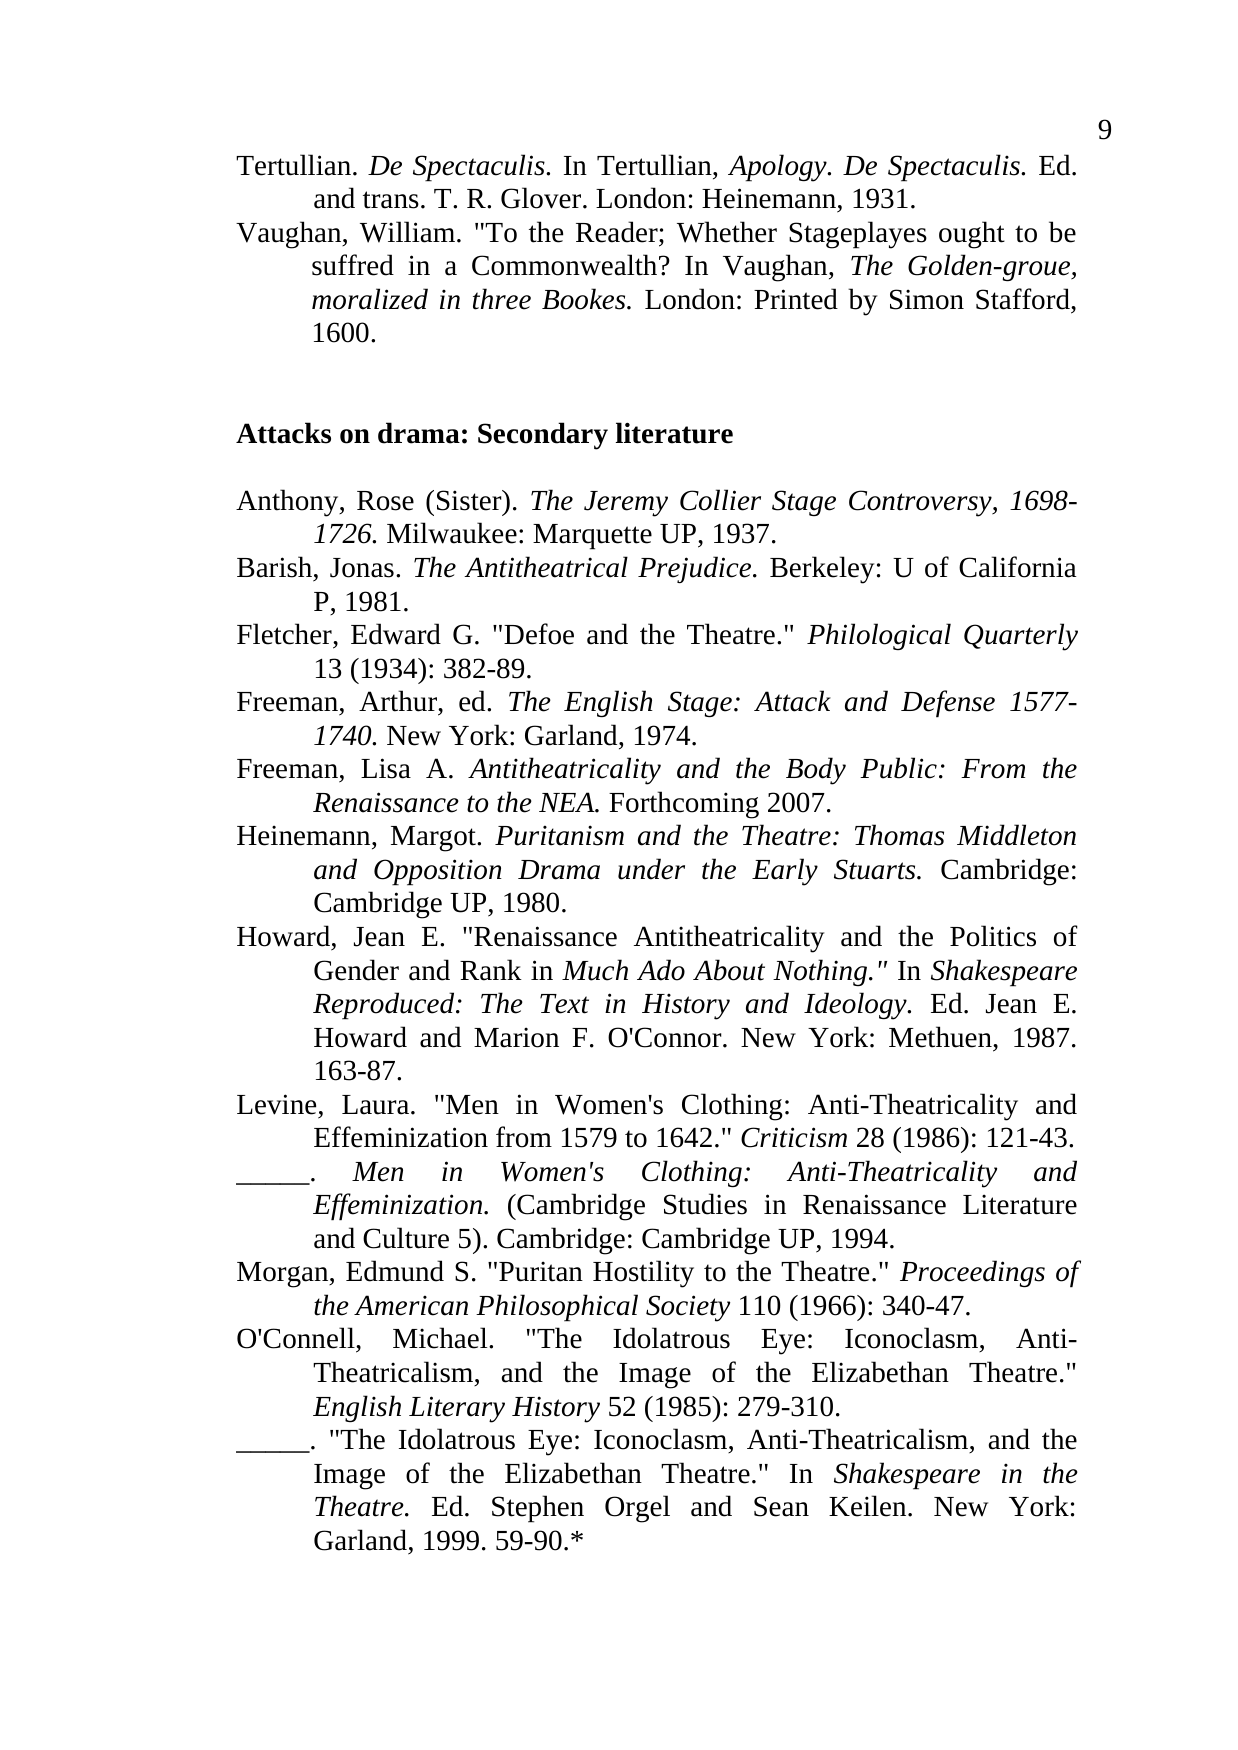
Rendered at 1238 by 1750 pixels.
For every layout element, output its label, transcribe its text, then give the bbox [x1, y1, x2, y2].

text Freeman, Lisa A. Antitheatricality and the Body Public: From the Renaissance to the NEA. Forthcoming 2007. [236, 751, 1078, 818]
text Attacks on drama: Secondary literature [236, 416, 1078, 449]
text Heinemann, Margot. Puritanism and the Theatre: Thomas Middleton and Opposition Drama under the Early Stuarts. Cambridge: Cambridge UP, 1980. [236, 818, 1078, 919]
text Howard, Jean E. "Renaissance Antitheatricality and the Politics of Gender and Rank in Much Ado About Nothing." In Shakespeare Reproduced: The Text in History and Ideology. Ed. Jean E. Howard and Marion F. O'Connor. New York: Methuen, 1987. 163-87. [236, 919, 1078, 1087]
text Anthony, Rose (Sister). The Jeremy Collier Stage Controversy, 1698-1726. Milwaukee: Marquette UP, 1937. [236, 483, 1078, 550]
text Vaughan, William. "To the Reader; Whether Stageplayes ought to be suffred in a Commonwealth? In Vaughan, The Golden-groue, moralized in three Bookes. London: Printed by Simon Stafford, 1600. [236, 215, 1078, 349]
text Levine, Laura. "Men in Women's Clothing: Anti-Theatricality and Effeminization from 1579 to 1642." Criticism 28 (1986): 121-43. [236, 1087, 1078, 1154]
text O'Connell, Michael. "The Idolatrous Eye: Iconoclasm, Anti-Theatricalism, and the Image of the Elizabethan Theatre." English Literary History 52 (1985): 279-310. [236, 1322, 1078, 1422]
text Freeman, Arthur, ed. The English Stage: Attack and Defense 1577-1740. New York: Garland, 1974. [236, 684, 1078, 751]
text Fletcher, Edward G. "Defoe and the Theatre." Philological Quarterly 13 (1934): 382-89. [236, 617, 1078, 684]
text Tertullian. De Spectaculis. In Tertullian, Apology. De Spectaculis. Ed. and trans. T. R. Glover. London: Heinemann, 1931. [236, 148, 1078, 215]
text Morgan, Edmund S. "Puritan Hostility to the Theatre." Proceedings of the American Philosophical Society 110 (1966): 340-47. [236, 1254, 1078, 1322]
text _____. Men in Women's Clothing: Anti-Theatricality and Effeminization. (Cambridge Studies in Renaissance Literature and Culture 5). Cambridge: Cambridge UP, 1994. [236, 1154, 1078, 1254]
text Barish, Jonas. The Antitheatrical Prejudice. Berkeley: U of California P, 1981. [236, 550, 1077, 617]
text _____. "The Idolatrous Eye: Iconoclasm, Anti-Theatricalism, and the Image of the Elizabethan Theatre." In Shakespeare in the Theatre. Ed. Stephen Orgel and Sean Keilen. New York: Garland, 1999. 59-90.* [236, 1422, 1078, 1556]
